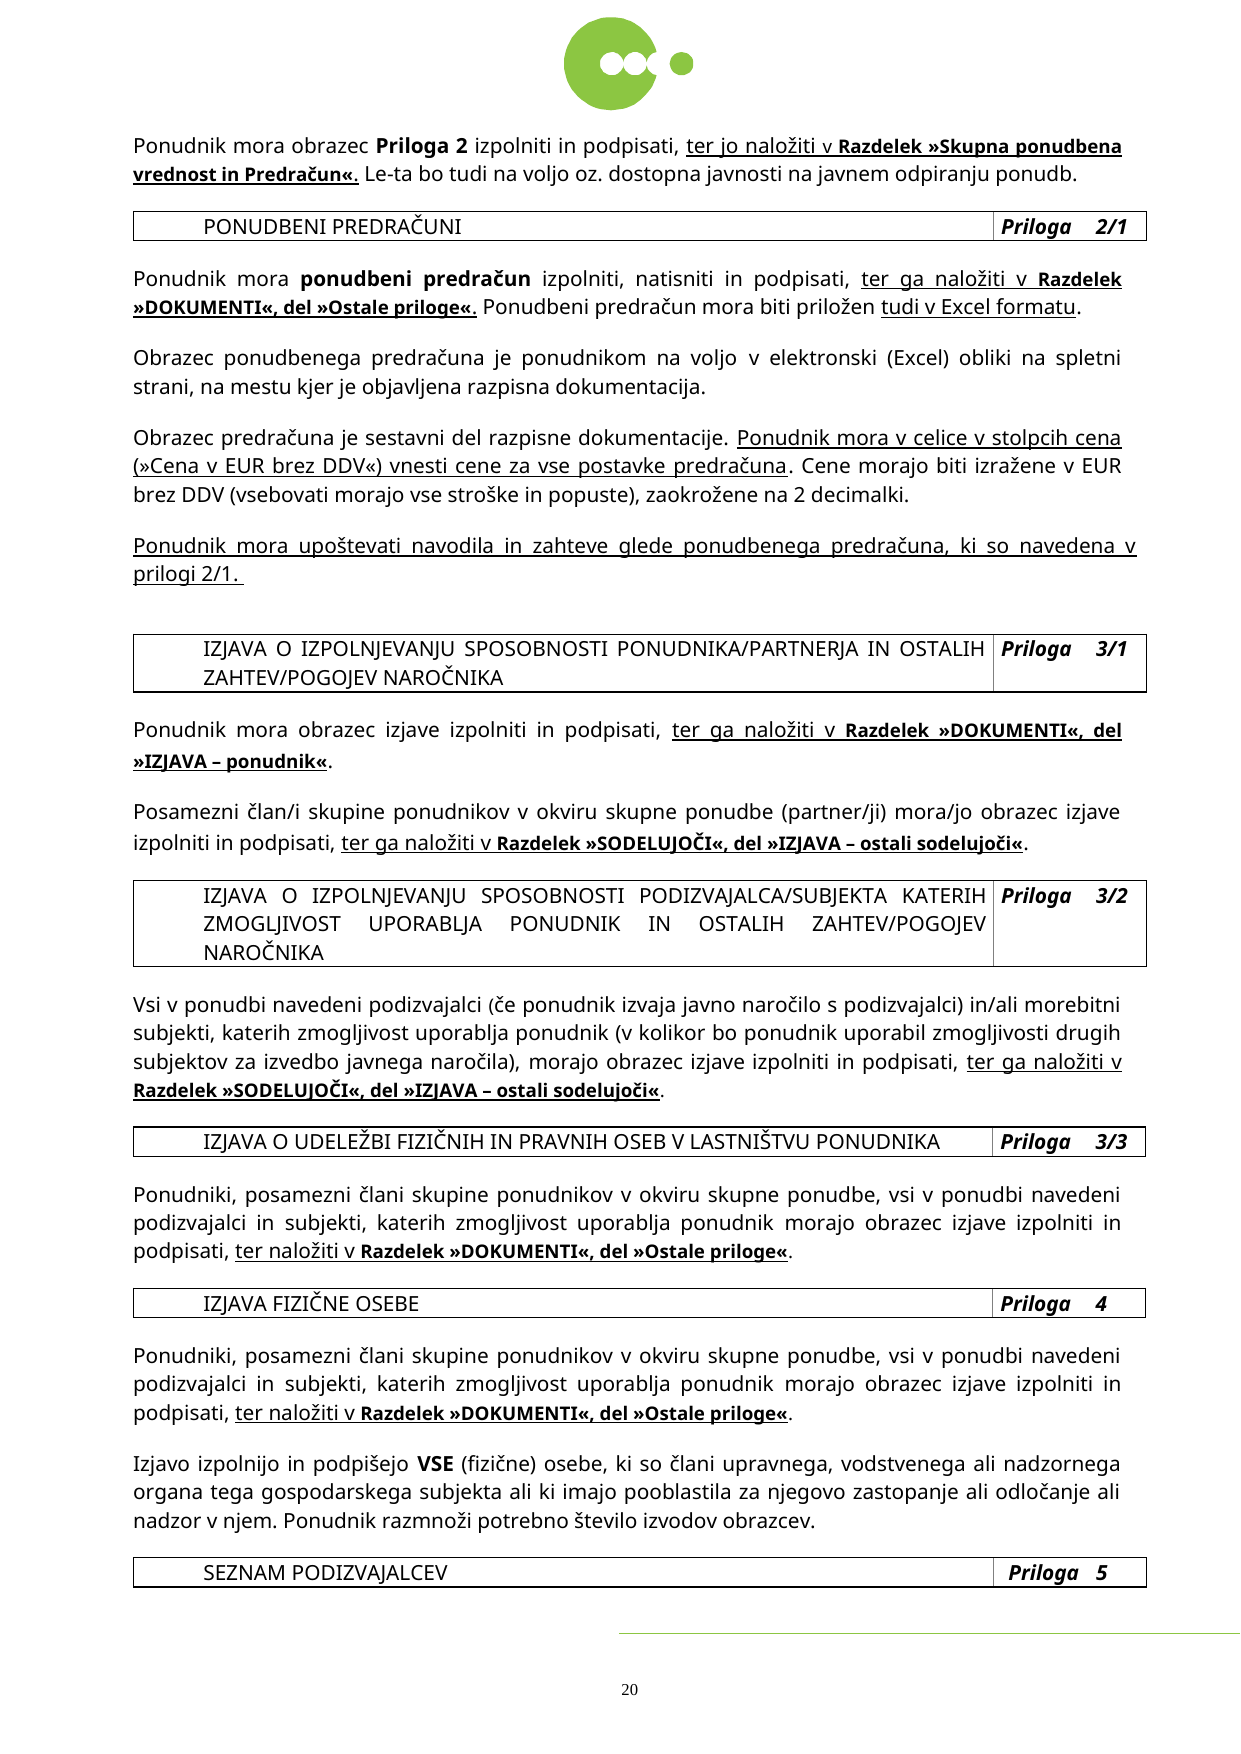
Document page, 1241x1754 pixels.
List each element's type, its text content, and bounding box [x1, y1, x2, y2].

table_header [134, 1128, 196, 1156]
table_header [134, 1289, 196, 1317]
table_header 4 [1088, 1289, 1145, 1317]
table_header Priloga [993, 1128, 1088, 1156]
table_header [134, 881, 196, 966]
table_header 3/3 [1088, 1128, 1145, 1156]
text Izjavo izpolnijo in podpišejo VSE (fizične) osebe, ki so člani upravnega, vodstvenega ali nadzornega organa tega gospodarskega subjekta ali ki imajo pooblastila za njegovo zastopanje ali odločanje ali nadzor v njem. Ponudnik razmnoži potrebno število izvodov obrazcev. [133, 1449, 1122, 1534]
text Ponudnik mora obrazec izjave izpolniti in podpisati, ter ga naložiti v Razdelek »DOKUMENTI«, del »IZJAVA – ponudnik«. [133, 715, 1122, 775]
text Ponudnik mora upoštevati navodila in zahteve glede ponudbenega predračuna, ki so navedena v prilogi 2/1. [133, 557, 1137, 588]
table_header [134, 635, 196, 691]
table_header [134, 1558, 196, 1586]
table_header Priloga [994, 881, 1088, 966]
table_header Priloga [993, 1289, 1088, 1317]
text Ponudniki, posamezni člani skupine ponudnikov v okviru skupne ponudbe, vsi v ponudbi navedeni podizvajalci in subjekti, katerih zmogljivost uporablja ponudnik morajo obrazec izjave izpolniti in podpisati, ter naložiti v Razdelek »DOKUMENTI«, del »Ostale priloge«. [133, 1341, 1122, 1426]
table_header 3/2 [1089, 881, 1146, 966]
table_header IZJAVA O UDELEŽBI FIZIČNIH IN PRAVNIH OSEB V LASTNIŠTVU PONUDNIKA [196, 1128, 992, 1156]
table_header IZJAVA O IZPOLNJEVANJU SPOSOBNOSTI PONUDNIKA/PARTNERJA IN OSTALIH ZAHTEV/POGOJEV NAROČNIKA [196, 635, 993, 691]
text Obrazec predračuna je sestavni del razpisne dokumentacije. Ponudnik mora v celice v stolpcih cena (»Cena v EUR brez DDV«) vnesti cene za vse postavke predračuna. Cene morajo biti izražene v EUR brez DDV (vsebovati morajo vse stroške in popuste), zaokrožene na 2 decimalki. [133, 423, 1122, 508]
table_header Priloga [994, 635, 1088, 691]
text Ponudnik mora obrazec Priloga 2 izpolniti in podpisati, ter jo naložiti v Razdelek »Skupna ponudbena vrednost in Predračun«. Le-ta bo tudi na voljo oz. dostopna javnosti na javnem odpiranju ponudb. [133, 131, 1122, 188]
table_header 5 [1089, 1558, 1146, 1586]
table_header 3/1 [1089, 635, 1146, 691]
table_header IZJAVA O IZPOLNJEVANJU SPOSOBNOSTI PODIZVAJALCA/SUBJEKTA KATERIH ZMOGLJIVOST UPORABLJA PONUDNIK IN OSTALIH ZAHTEV/POGOJEV NAROČNIKA [196, 881, 993, 966]
table_header PONUDBENI PREDRAČUNI [196, 212, 993, 240]
table_header Priloga [994, 1558, 1088, 1586]
text Obrazec ponudbenega predračuna je ponudnikom na voljo v elektronski (Excel) obliki na spletni strani, na mestu kjer je objavljena razpisna dokumentacija. [133, 343, 1122, 400]
table_header IZJAVA FIZIČNE OSEBE [196, 1289, 992, 1317]
table_header SEZNAM PODIZVAJALCEV [196, 1558, 993, 1586]
table_header [134, 212, 196, 240]
text Ponudniki, posamezni člani skupine ponudnikov v okviru skupne ponudbe, vsi v ponudbi navedeni podizvajalci in subjekti, katerih zmogljivost uporablja ponudnik morajo obrazec izjave izpolniti in podpisati, ter naložiti v Razdelek »DOKUMENTI«, del »Ostale priloge«. [133, 1180, 1122, 1265]
text Ponudnik mora ponudbeni predračun izpolniti, natisniti in podpisati, ter ga naložiti v Razdelek »DOKUMENTI«, del »Ostale priloge«. Ponudbeni predračun mora biti priložen tudi v Excel formatu. [133, 264, 1122, 321]
text Posamezni član/i skupine ponudnikov v okviru skupne ponudbe (partner/ji) mora/jo obrazec izjave izpolniti in podpisati, ter ga naložiti v Razdelek »SODELUJOČI«, del »IZJAVA – ostali sodelujoči«. [133, 797, 1122, 857]
table_header 2/1 [1089, 212, 1146, 240]
text Ponudnik mora upoštevati navodila in zahteve glede ponudbenega predračuna, ki so navedena v prilogi 2/1. [133, 531, 1137, 555]
table_header Priloga [994, 212, 1088, 240]
text Vsi v ponudbi navedeni podizvajalci (če ponudnik izvaja javno naročilo s podizvajalci) in/ali morebitni subjekti, katerih zmogljivost uporablja ponudnik (v kolikor bo ponudnik uporabil zmogljivosti drugih subjektov za izvedbo javnega naročila), morajo obrazec izjave izpolniti in podpisati, ter ga naložiti v Razdelek »SODELUJOČI«, del »IZJAVA – ostali sodelujoči«. [133, 990, 1122, 1104]
